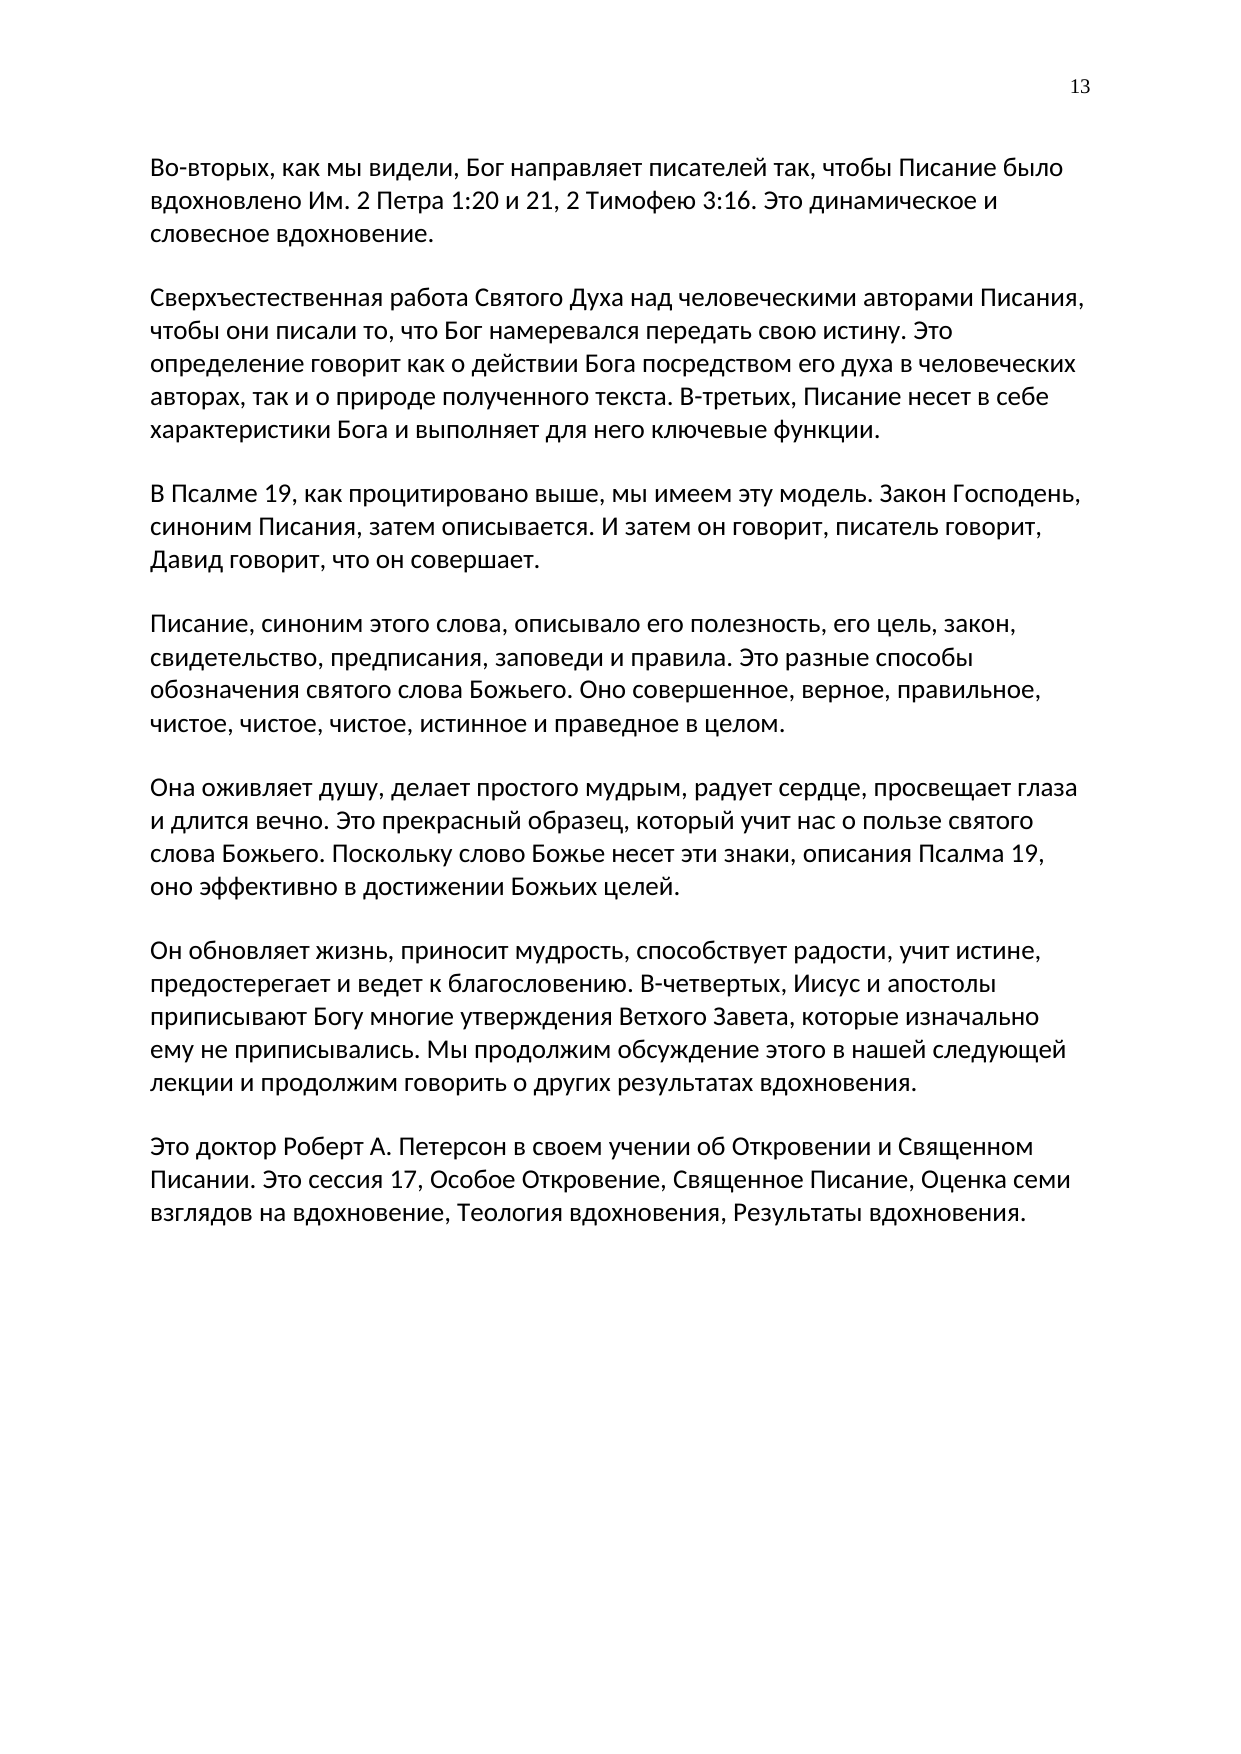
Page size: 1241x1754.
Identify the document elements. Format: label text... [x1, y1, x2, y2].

text В Псалме 19, как процитировано выше, мы имеем эту модель. Закон Господень, синоним Писания, затем описывается. И затем он говорит, писатель говорит, Давид говорит, что он совершает. [150, 476, 1090, 576]
text Сверхъестественная работа Святого Духа над человеческими авторами Писания, чтобы они писали то, что Бог намеревался передать свою истину. Это определение говорит как о действии Бога посредством его духа в человеческих авторах, так и о природе полученного текста. В-третьих, Писание несет в себе характеристики Бога и выполняет для него ключевые функции. [150, 280, 1090, 445]
text Это доктор Роберт А. Петерсон в своем учении об Откровении и Священном Писании. Это сессия 17, Особое Откровение, Священное Писание, Оценка семи взглядов на вдохновение, Теология вдохновения, Результаты вдохновения. [150, 1129, 1090, 1252]
text Он обновляет жизнь, приносит мудрость, способствует радости, учит истине, предостерегает и ведет к благословению. В-четвертых, Иисус и апостолы приписывают Богу многие утверждения Ветхого Завета, которые изначально ему не приписывались. Мы продолжим обсуждение этого в нашей следующей лекции и продолжим говорить о других результатах вдохновения. [150, 933, 1090, 1098]
text Во-вторых, как мы видели, Бог направляет писателей так, чтобы Писание было вдохновлено Им. 2 Петра 1:20 и 21, 2 Тимофею 3:16. Это динамическое и словесное вдохновение. [150, 150, 1090, 249]
text Она оживляет душу, делает простого мудрым, радует сердце, просвещает глаза и длится вечно. Это прекрасный образец, который учит нас о пользе святого слова Божьего. Поскольку слово Божье несет эти знаки, описания Псалма 19, оно эффективно в достижении Божьих целей. [150, 770, 1090, 902]
text Писание, синоним этого слова, описывало его полезность, его цель, закон, свидетельство, предписания, заповеди и правила. Это разные способы обозначения святого слова Божьего. Оно совершенное, верное, правильное, чистое, чистое, чистое, истинное и праведное в целом. [150, 607, 1090, 739]
